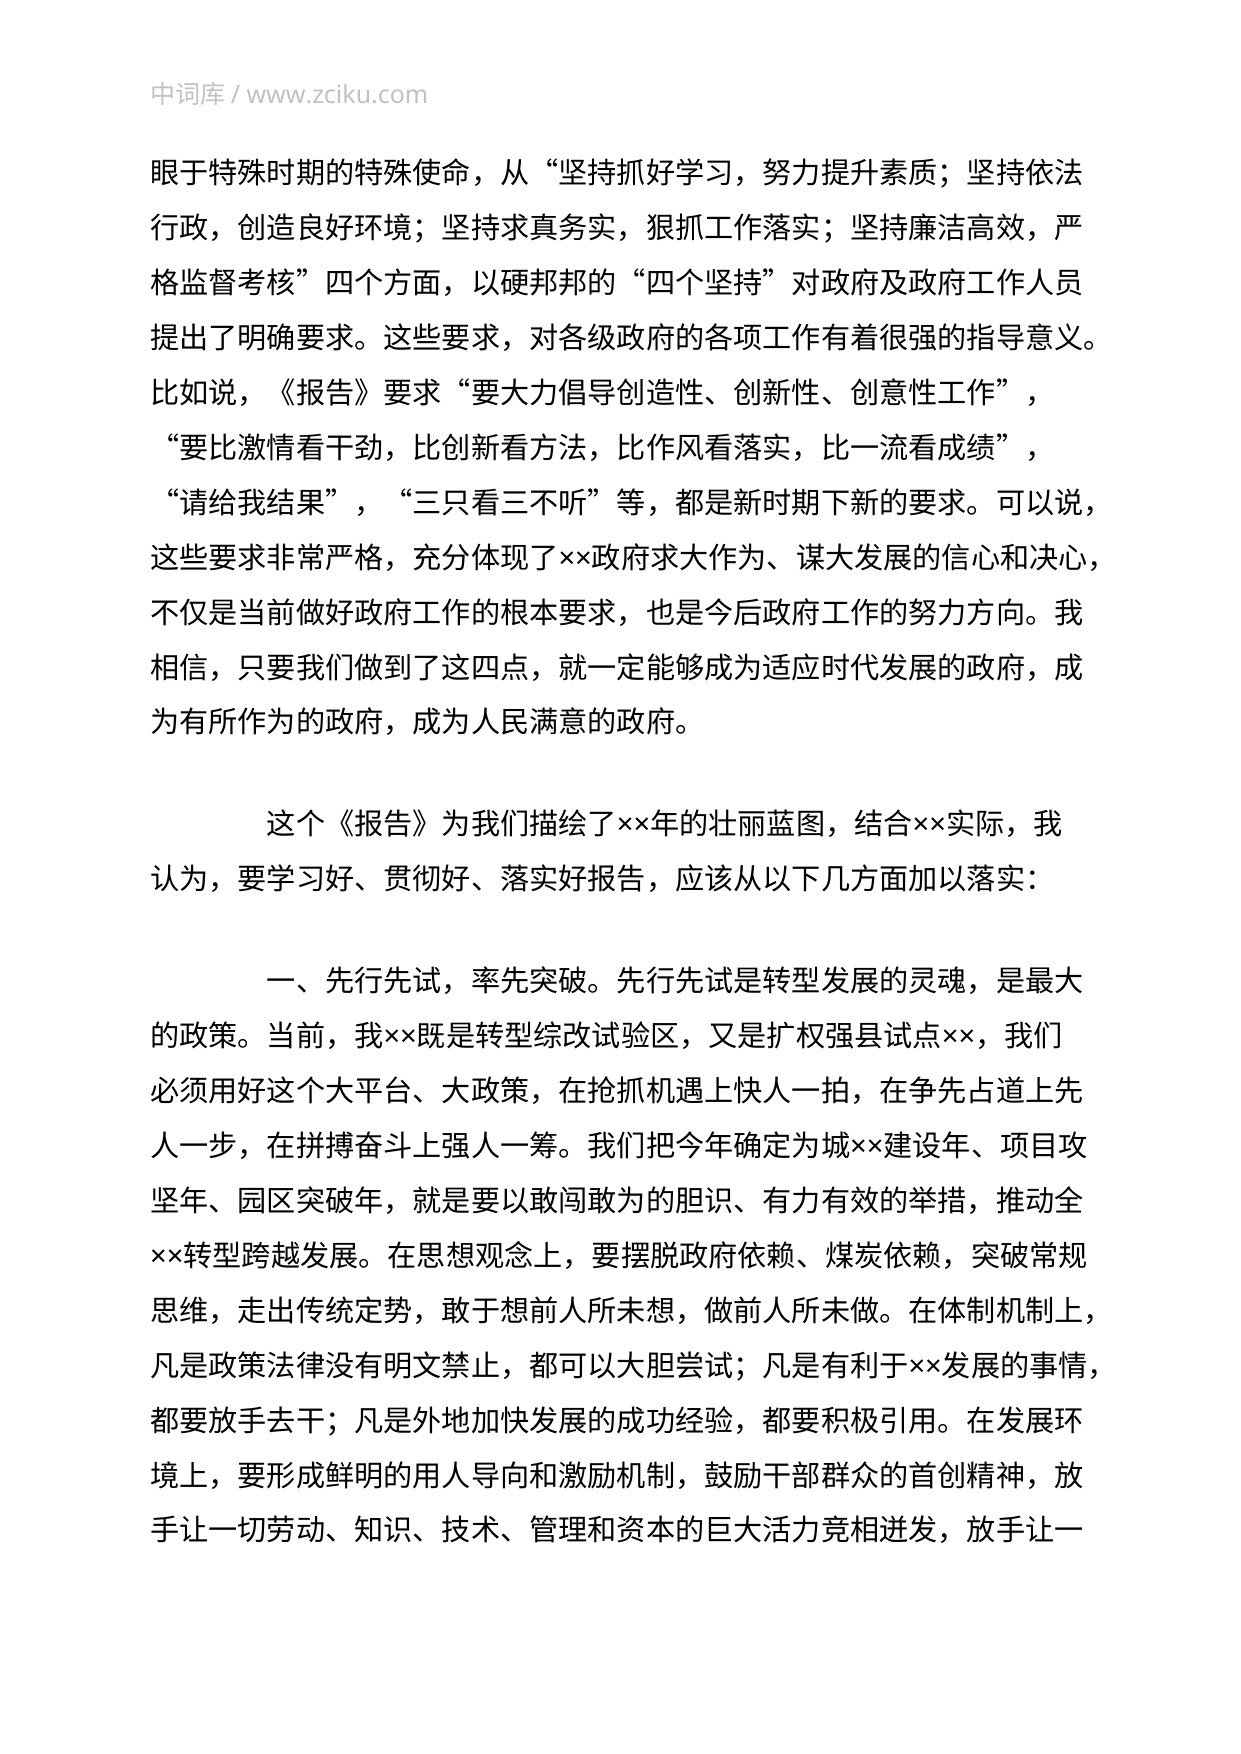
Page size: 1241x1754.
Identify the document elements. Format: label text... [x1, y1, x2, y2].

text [150, 958, 1090, 1549]
text 这个《报告》为我们描绘了××年的壮丽蓝图，结合××实际，我认为，要学习好、贯彻好、落实好报告，应该从以下几方面加以落实： [150, 801, 1090, 898]
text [150, 150, 1090, 741]
